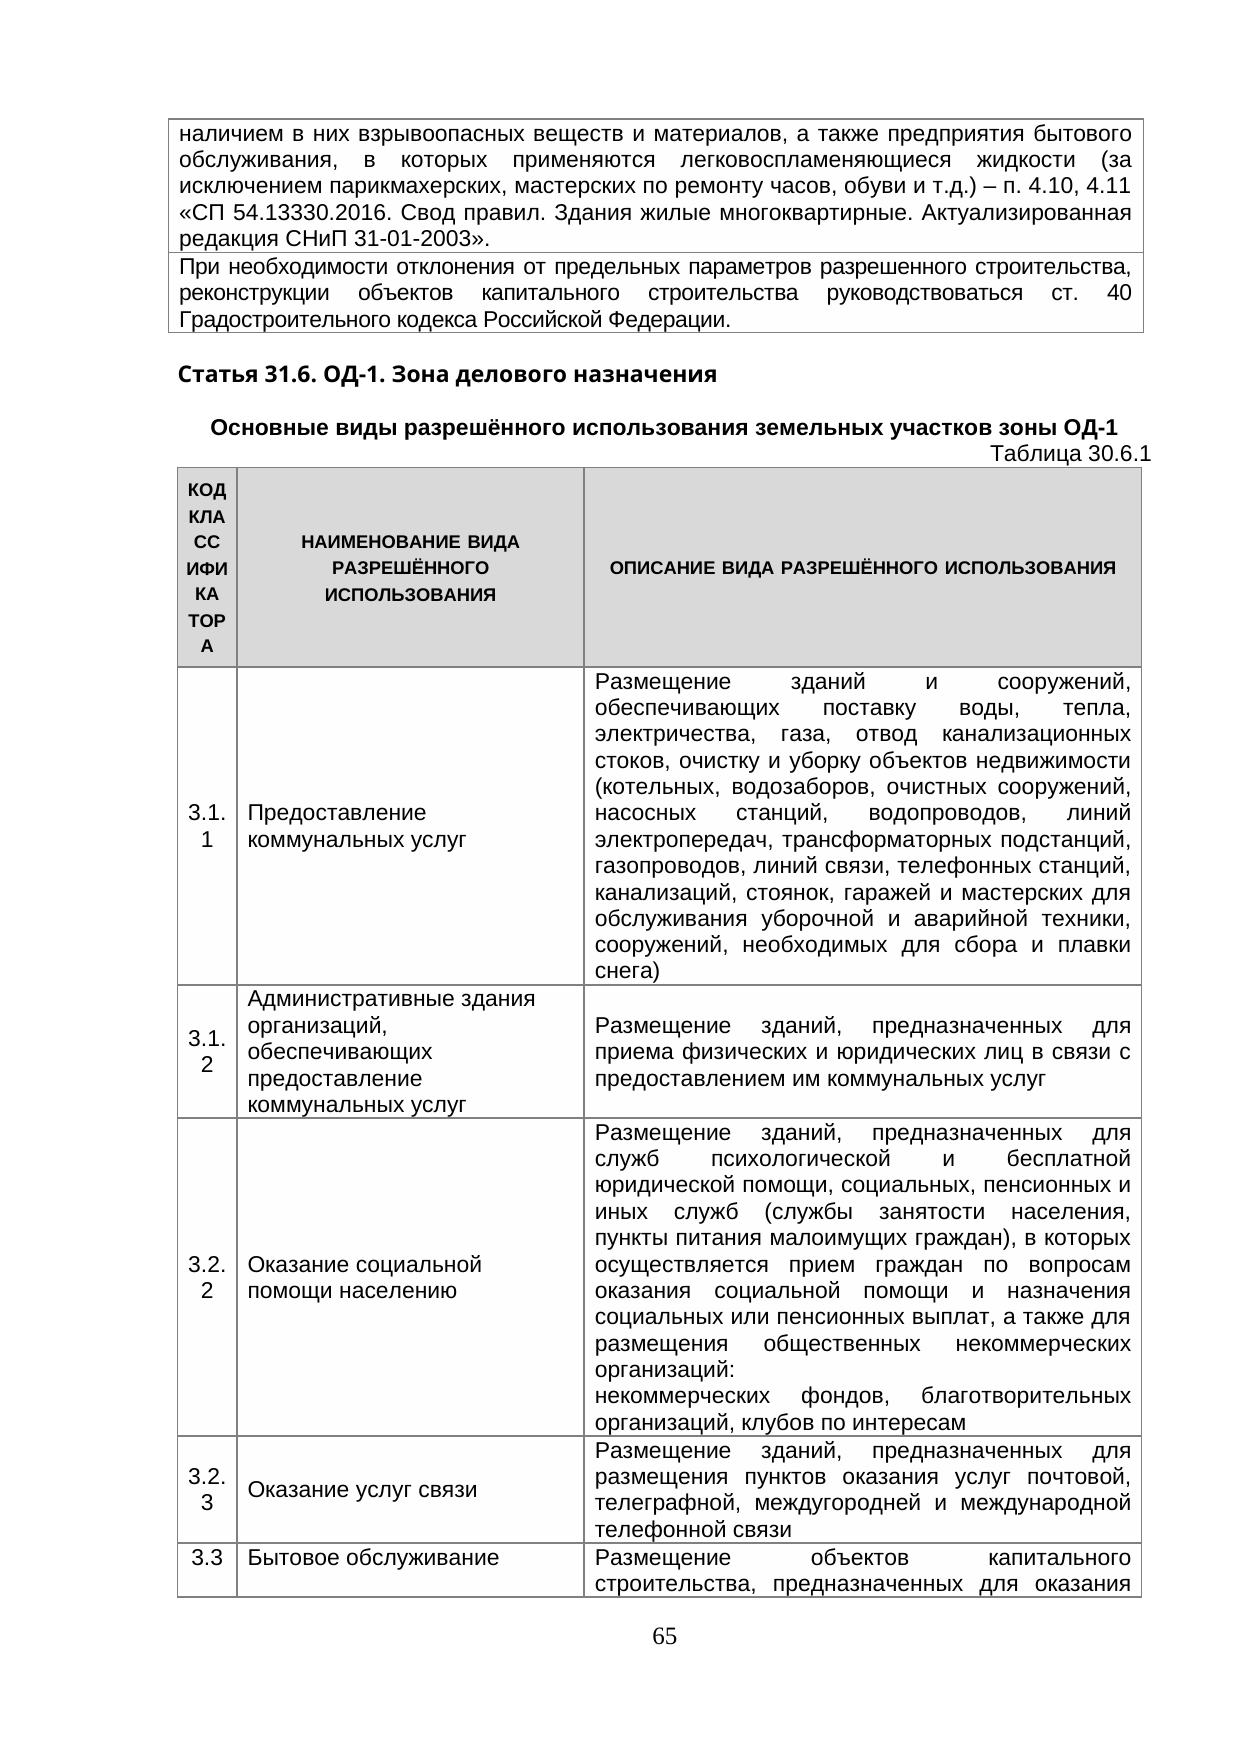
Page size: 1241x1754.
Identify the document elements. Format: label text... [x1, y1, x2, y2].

table_cell 3.1.2 [178, 986, 236, 1117]
table_cell Размещение зданий и сооружений, обеспечивающих поставку воды, тепла, электричества, газа, отвод канализационных стоков, очистку и уборку объектов недвижимости (котельных, водозаборов, очистных сооружений, насосных станций, водопроводов, линий электропередач, трансформаторных подстанций, газопроводов, линий связи, телефонных станций, канализаций, стоянок, гаражей и мастерских для обслуживания уборочной и аварийной техники, сооружений, необходимых для сбора и плавки снега) [585, 668, 1141, 984]
table_cell Административные здания организаций, обеспечивающих предоставление коммунальных услуг [238, 986, 583, 1117]
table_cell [169, 120, 1143, 251]
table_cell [238, 1544, 583, 1596]
table_cell При необходимости отклонения от предельных параметров разрешенного строительства, реконструкции объектов капитального строительства руководствоваться ст. 40 Градостроительного кодекса Российской Федерации. [169, 253, 1143, 332]
table_cell 3.3 [178, 1544, 236, 1596]
table_header код класс ифика тора [178, 468, 236, 666]
text Таблица 30.6.1 [0, 440, 1152, 467]
table_cell 3.1.1 [178, 668, 236, 984]
table_header наименование вида разрешённого использования [238, 468, 583, 666]
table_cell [585, 1544, 1141, 1596]
table_cell 3.2.2 [178, 1119, 236, 1435]
text Статья 31.6. ОД-1. Зона делового назначения [177, 358, 1152, 389]
table_cell Размещение зданий, предназначенных для размещения пунктов оказания услуг почтовой, телеграфной, междугородней и международной телефонной связи [585, 1437, 1141, 1542]
table_cell Предоставление коммунальных услуг [238, 668, 583, 984]
table_header описание вида разрешённого использования [585, 468, 1141, 666]
text Основные виды разрешённого использования земельных участков зоны ОД-1 [177, 414, 1152, 440]
table_cell Размещение зданий, предназначенных для служб психологической и бесплатной юридической помощи, социальных, пенсионных и иных служб (службы занятости населения, пункты питания малоимущих граждан), в которых осуществляется прием граждан по вопросам оказания социальной помощи и назначения социальных или пенсионных выплат, а также для размещения общественных некоммерческих организаций: некоммерческих фондов, благотворительных организаций, клубов по интересам [585, 1119, 1141, 1435]
table_cell Оказание социальной помощи населению [238, 1119, 583, 1435]
table_cell Размещение зданий, предназначенных для приема физических и юридических лиц в связи с предоставлением им коммунальных услуг [585, 986, 1141, 1117]
table_cell 3.2.3 [178, 1437, 236, 1542]
table_cell Оказание услуг связи [238, 1437, 583, 1542]
